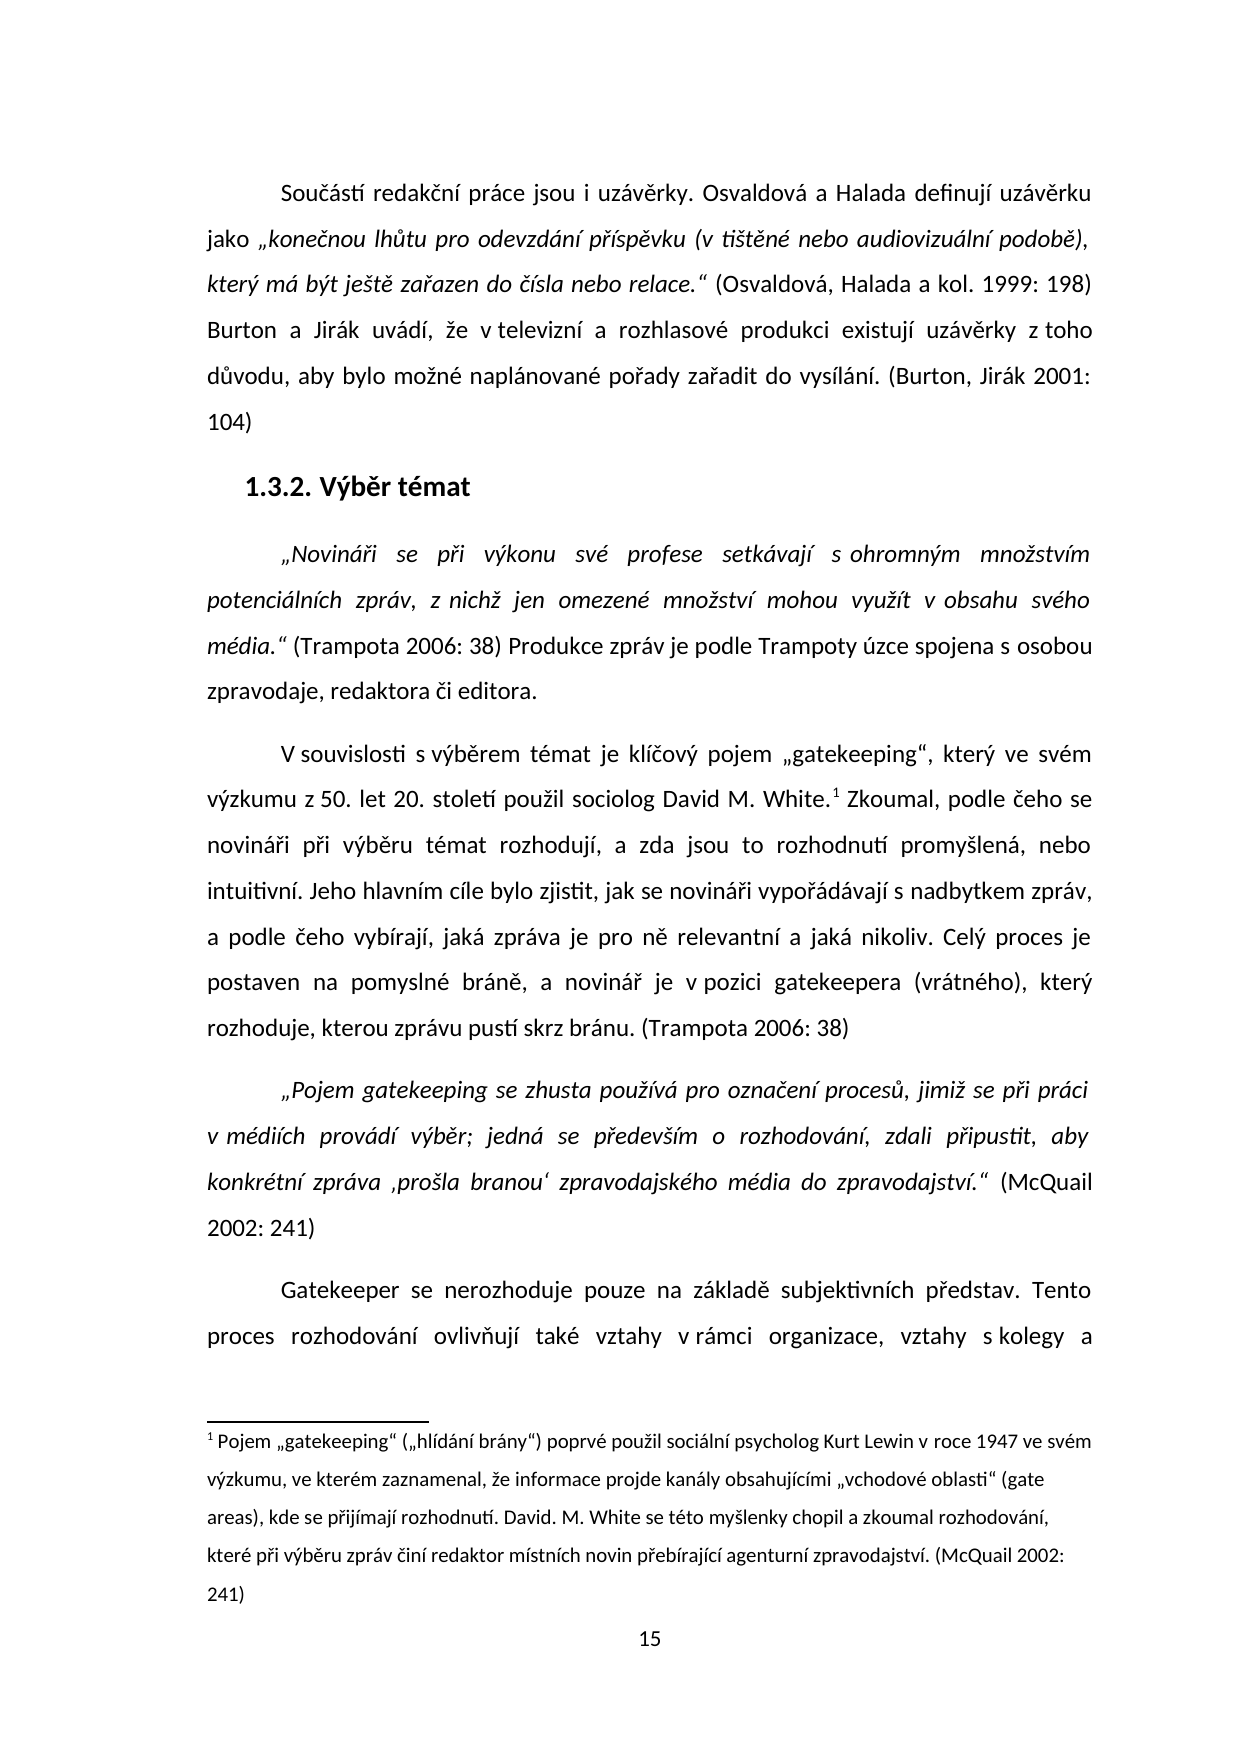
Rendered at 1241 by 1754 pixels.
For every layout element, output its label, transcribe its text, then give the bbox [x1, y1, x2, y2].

text V souvislosti s výběrem témat je klíčový pojem „gatekeeping“, který ve svém výzkumu z 50. let 20. století použil sociolog David M. White. Zkoumal, podle čeho se novináři při výběru témat rozhodují, a zda jsou to rozhodnutí promyšlená, nebo intuitivní. Jeho hlavním cíle bylo zjistit, jak se novináři vypořádávají s nadbytkem zpráv, a podle čeho vybírají, jaká zpráva je pro ně relevantní a jaká nikoliv. Celý proces je postaven na pomyslné bráně, a novinář je v pozici gatekeepera (vrátného), který rozhoduje, kterou zprávu pustí skrz bránu. (Trampota 2006: 38) [207, 738, 1092, 1043]
text „Novináři se při výkonu své profese setkávají s ohromným množstvím potenciálních zpráv, z nichž jen omezené množství mohou využít v obsahu svého média.“ (Trampota 2006: 38) Produkce zpráv je podle Trampoty úzce spojena s osobou zpravodaje, redaktora či editora. [207, 538, 1092, 706]
text Součástí redakční práce jsou i uzávěrky. Osvaldová a Halada definují uzávěrku jako „konečnou lhůtu pro odevzdání příspěvku (v tištěné nebo audiovizuální podobě), který má být ještě zařazen do čísla nebo relace.“ (Osvaldová, Halada a kol. 1999: 198) Burton a Jirák uvádí, že v televizní a rozhlasové produkci existují uzávěrky z toho důvodu, aby bylo možné naplánované pořady zařadit do vysílání. (Burton, Jirák 2001: 104) [207, 177, 1092, 436]
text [207, 1274, 1092, 1351]
subtitle Výběr témat [244, 468, 1092, 504]
text „Pojem gatekeeping se zhusta používá pro označení procesů, jimiž se při práci v médiích provádí výběr; jedná se především o rozhodování, zdali připustit, aby konkrétní zpráva ‚prošla branou‘ zpravodajského média do zpravodajství.“ (McQuail 2002: 241) [207, 1075, 1092, 1242]
